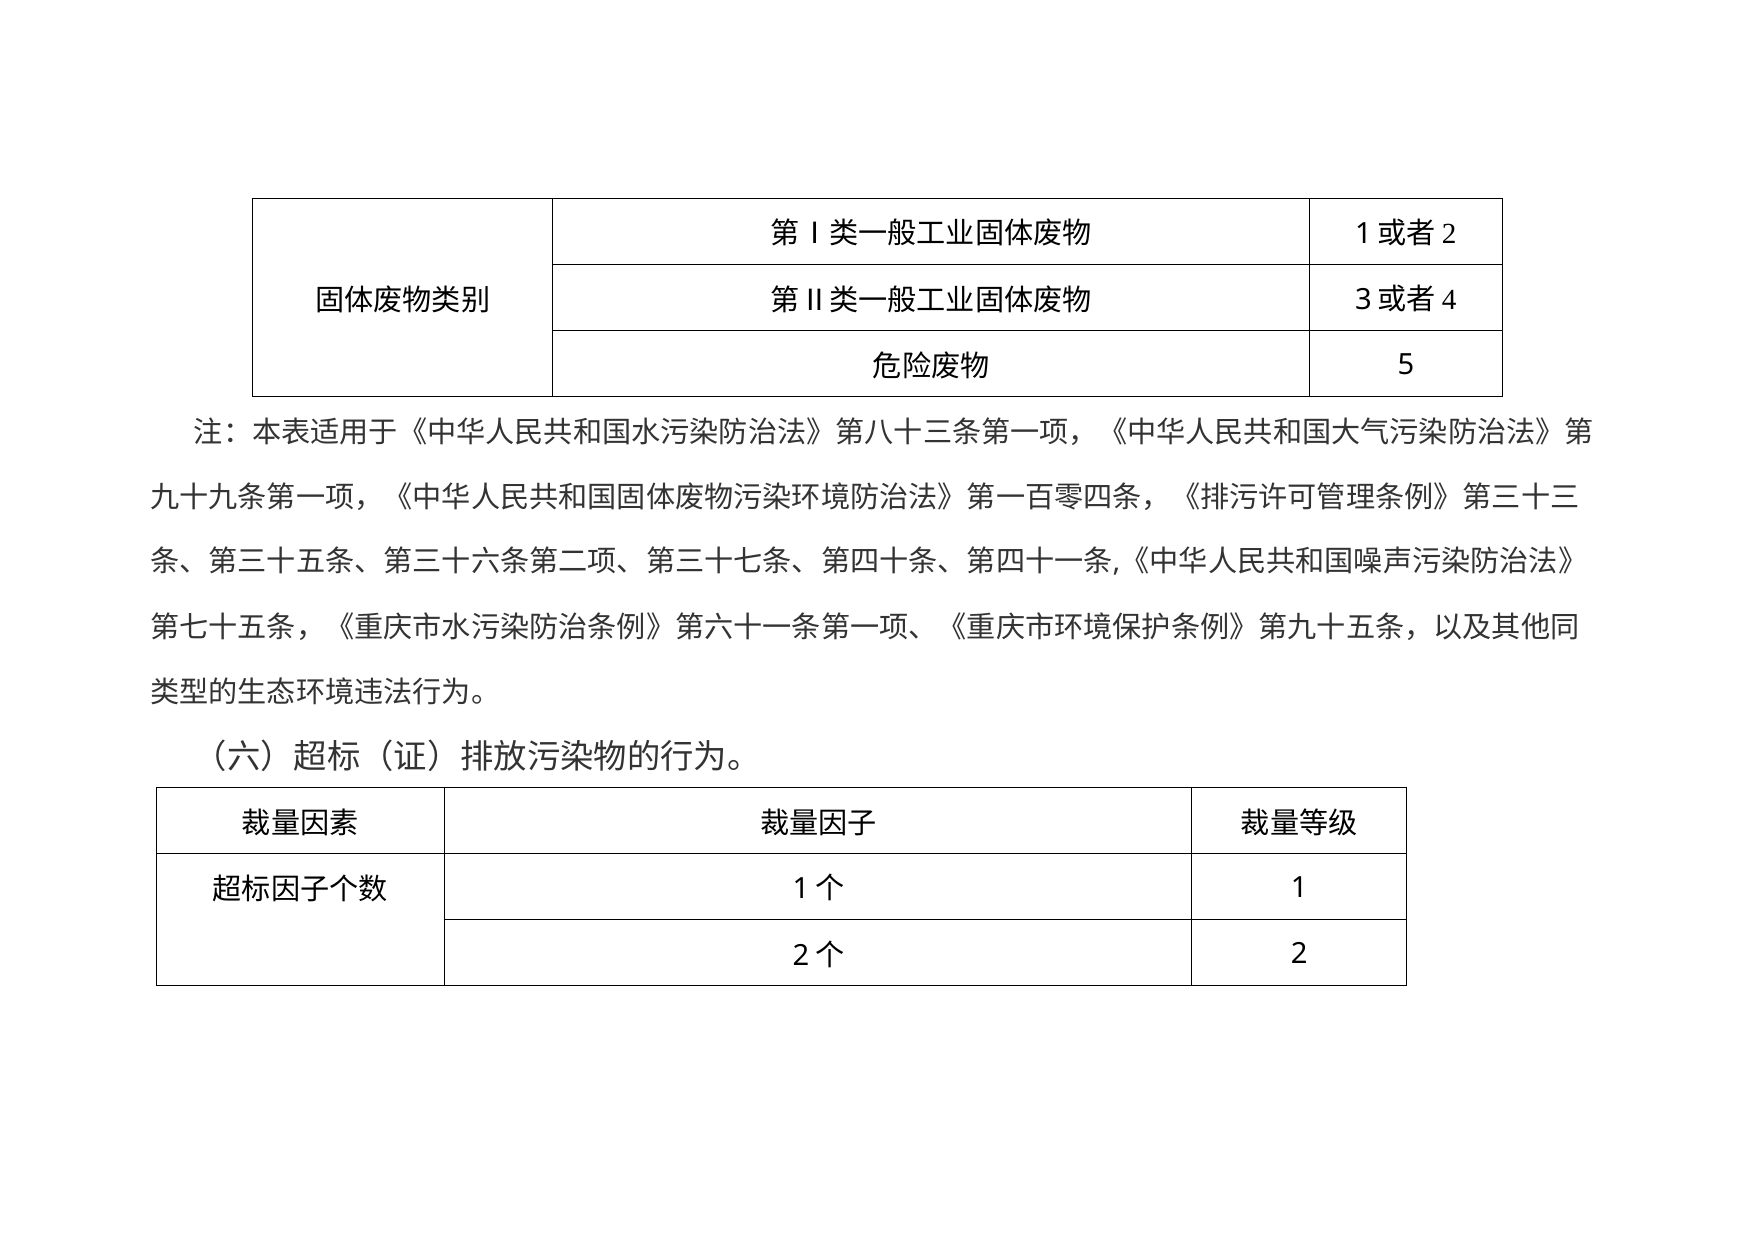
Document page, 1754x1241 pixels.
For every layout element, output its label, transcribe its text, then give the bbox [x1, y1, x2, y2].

table_cell 1或者2 [1310, 199, 1502, 264]
table_header 裁量因素 [157, 788, 444, 853]
table_header 裁量等级 [1192, 788, 1406, 853]
table_cell 2 [1192, 920, 1406, 985]
table_cell 1个 [445, 854, 1191, 919]
table_cell 固体废物类别 [253, 199, 552, 396]
table_cell 超标因子个数 [157, 854, 444, 985]
table_header 裁量因子 [445, 788, 1191, 853]
table_cell 危险废物 [553, 331, 1309, 396]
table_cell 3或者4 [1310, 265, 1502, 330]
text （六）超标（证）排放污染物的行为。 [150, 722, 1604, 787]
table_cell 第Ⅰ类一般工业固体废物 [553, 199, 1309, 264]
text 注：本表适用于《中华人民共和国水污染防治法》第八十三条第一项，《中华人民共和国大气污染防治法》第九十九条第一项，《中华人民共和国固体废物污染环境防治法》第一百零四条，《排污许可管理条例》第三十三条、第三十五条、第三十六条第二项、第三十七条、第四十条、第四十一条,《中华人民共和国噪声污染防治法》第七十五条，《重庆市水污染防治条例》第六十一条第一项、《重庆市环境保护条例》第九十五条，以及其他同类型的生态环境违法行为。 [150, 397, 1604, 722]
table_cell 1 [1192, 854, 1406, 919]
table_cell 2个 [445, 920, 1191, 985]
table_cell 第Ⅱ类一般工业固体废物 [553, 265, 1309, 330]
table_cell 5 [1310, 331, 1502, 396]
